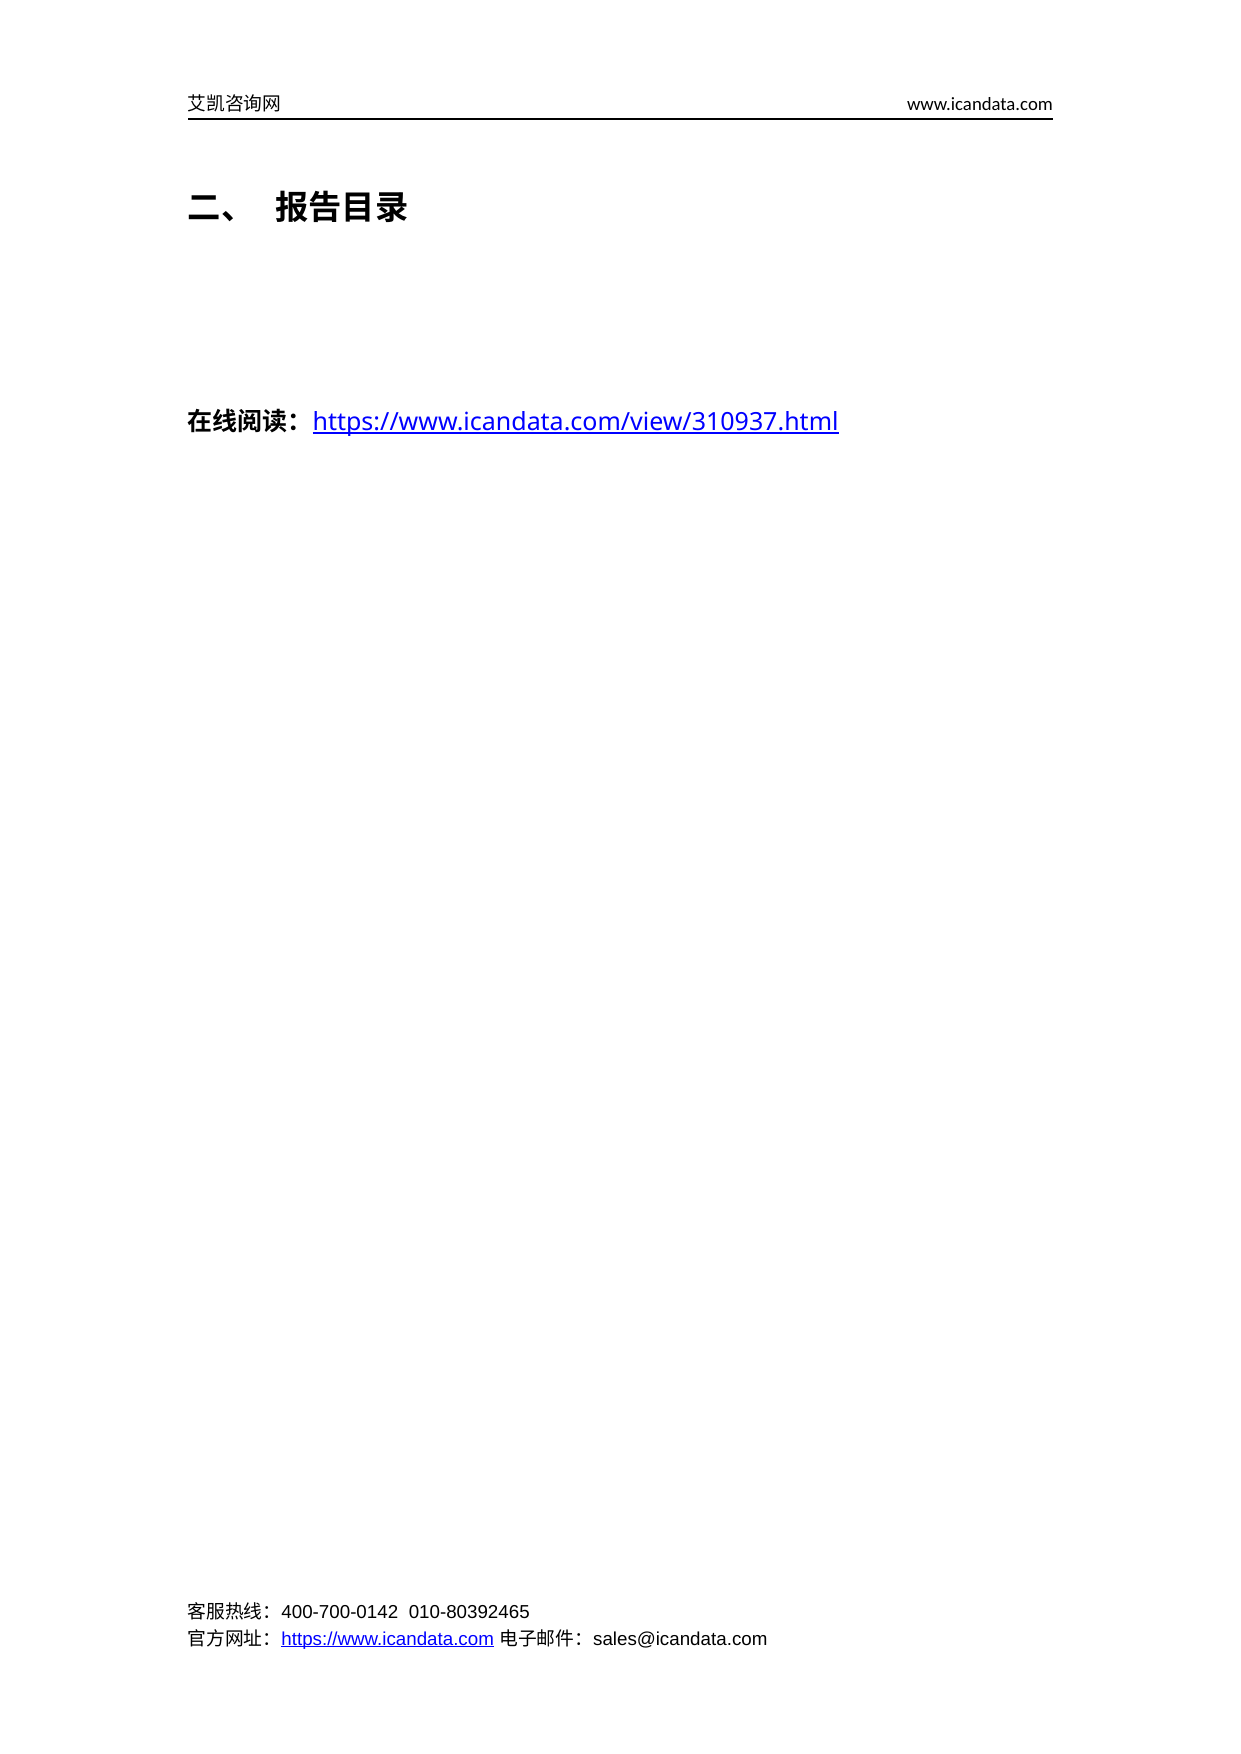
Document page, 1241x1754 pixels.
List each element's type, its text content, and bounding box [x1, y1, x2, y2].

text 在线阅读：https://www.icandata.com/view/310937.html [187, 387, 1053, 452]
subtitle 报告目录 [187, 172, 1053, 237]
